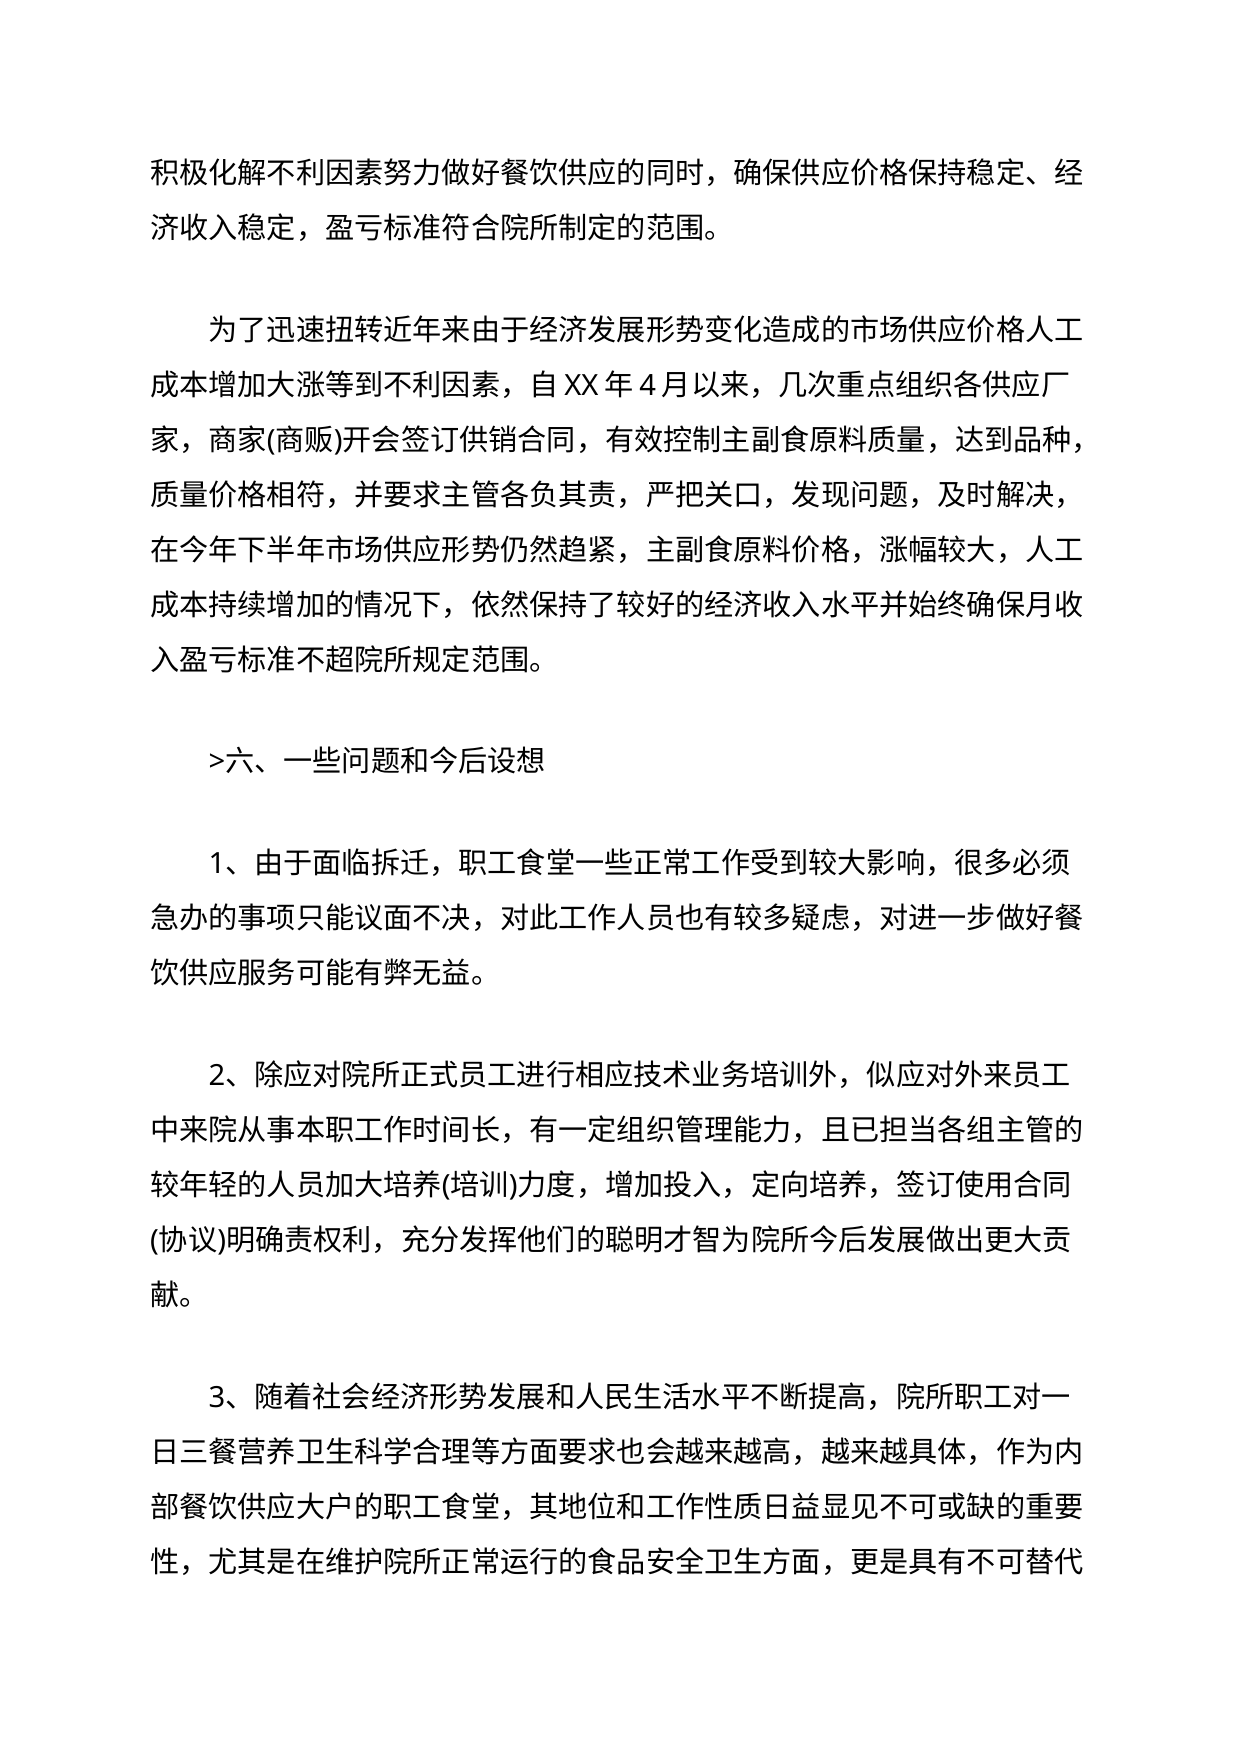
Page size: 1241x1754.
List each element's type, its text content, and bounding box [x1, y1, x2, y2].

text 为了迅速扭转近年来由于经济发展形势变化造成的市场供应价格人工成本增加大涨等到不利因素，自XX年4月以来，几次重点组织各供应厂家，商家(商贩)开会签订供销合同，有效控制主副食原料质量，达到品种，质量价格相符，并要求主管各负其责，严把关口，发现问题，及时解决，在今年下半年市场供应形势仍然趋紧，主副食原料价格，涨幅较大，人工成本持续增加的情况下，依然保持了较好的经济收入水平并始终确保月收入盈亏标准不超院所规定范围。 [150, 307, 1090, 678]
text 2、除应对院所正式员工进行相应技术业务培训外，似应对外来员工中来院从事本职工作时间长，有一定组织管理能力，且已担当各组主管的较年轻的人员加大培养(培训)力度，增加投入，定向培养，签订使用合同(协议)明确责权利，充分发挥他们的聪明才智为院所今后发展做出更大贡献。 [150, 1052, 1090, 1314]
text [150, 150, 1090, 247]
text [150, 1373, 1090, 1580]
text >六、一些问题和今后设想 [150, 738, 1090, 780]
text 1、由于面临拆迁，职工食堂一些正常工作受到较大影响，很多必须急办的事项只能议面不决，对此工作人员也有较多疑虑，对进一步做好餐饮供应服务可能有弊无益。 [150, 840, 1090, 992]
